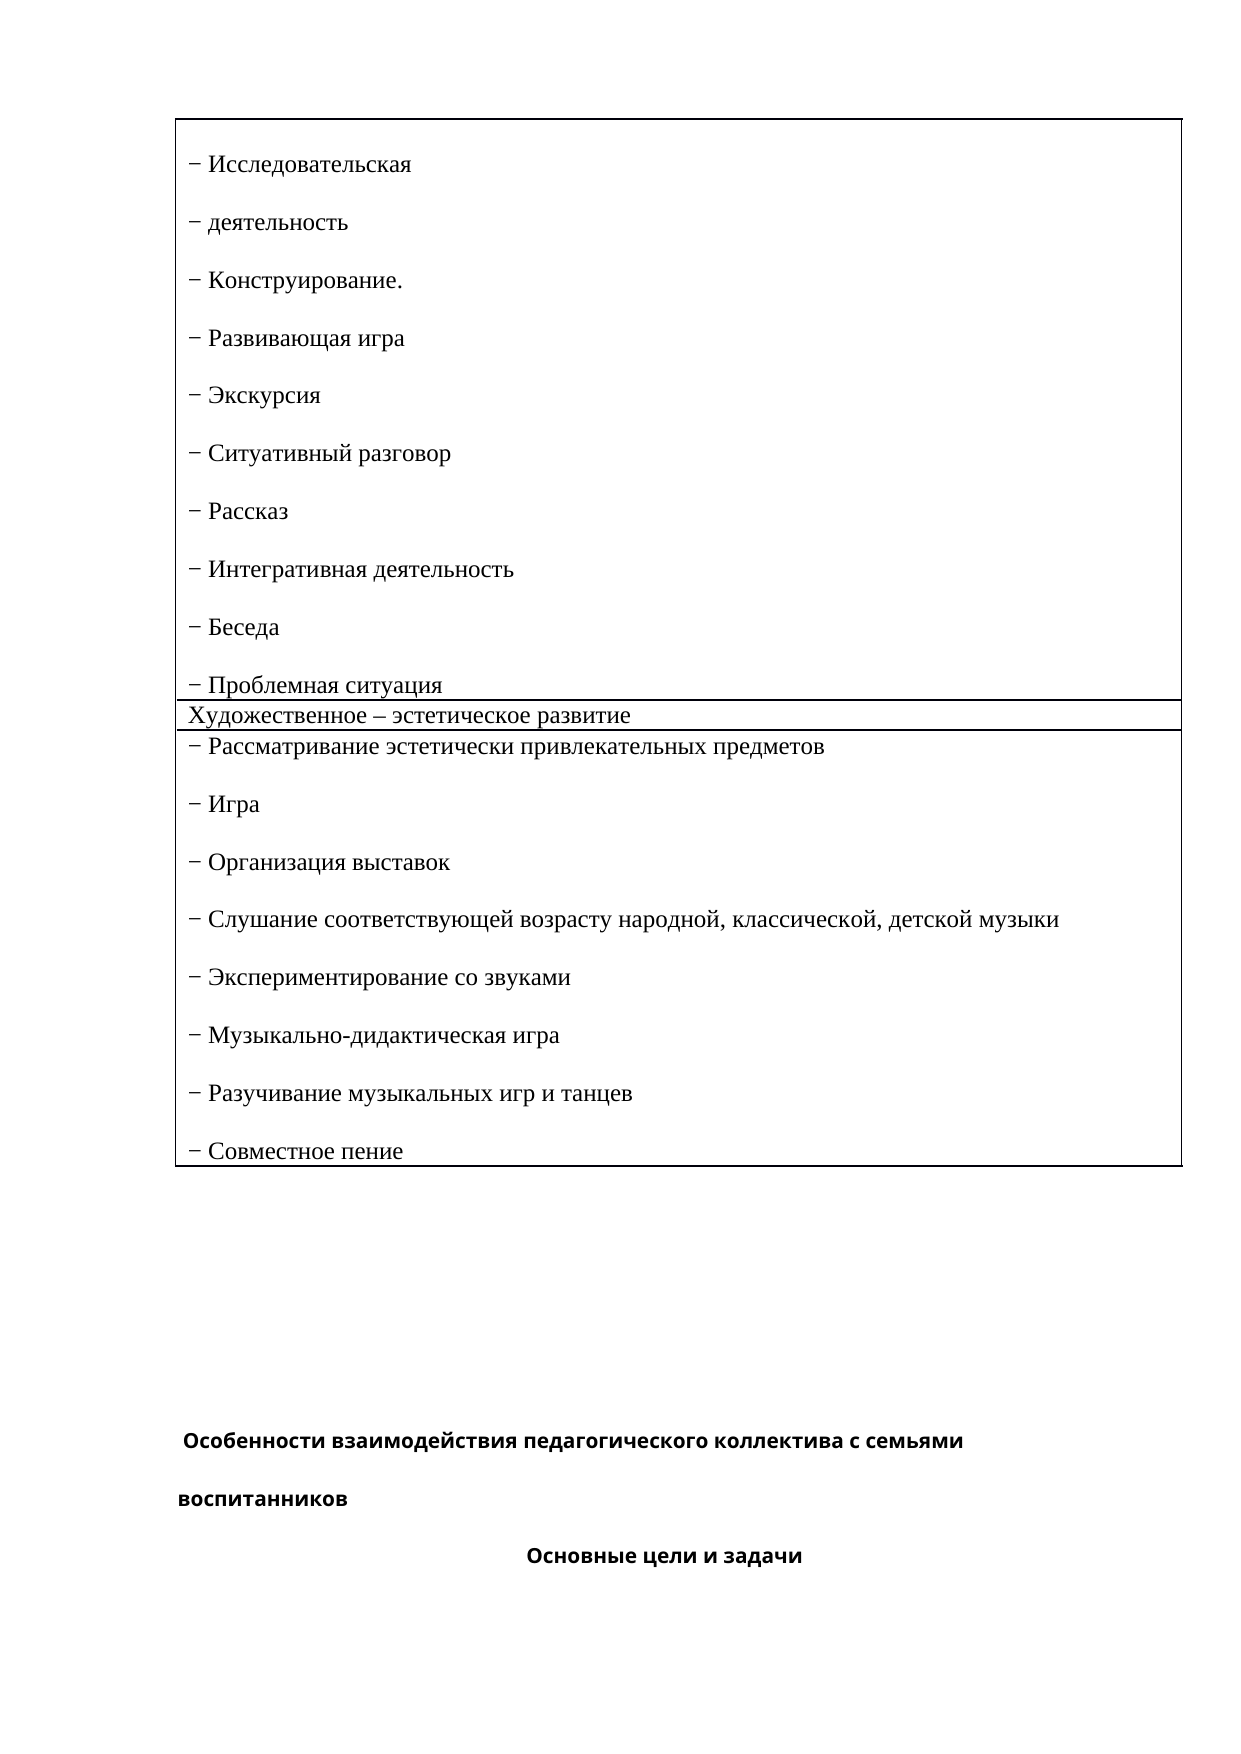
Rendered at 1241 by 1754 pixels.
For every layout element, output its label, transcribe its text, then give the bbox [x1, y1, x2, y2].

text Особенности взаимодействия педагогического коллектива с семьями [177, 1426, 1152, 1454]
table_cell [176, 120, 1181, 699]
table_cell − Рассматривание эстетически привлекательных предметов − Игра − Организация выставок − Слушание соответствующей возрасту народной, классической, детской музыки − Экспериментирование со звуками − Музыкально-дидактическая игра − Разучивание музыкальных игр и танцев − Совместное пение [176, 730, 1181, 1165]
text Основные цели и задачи [177, 1541, 1152, 1570]
text воспитанников [177, 1484, 1152, 1512]
table_cell Художественное – эстетическое развитие [176, 700, 1181, 729]
